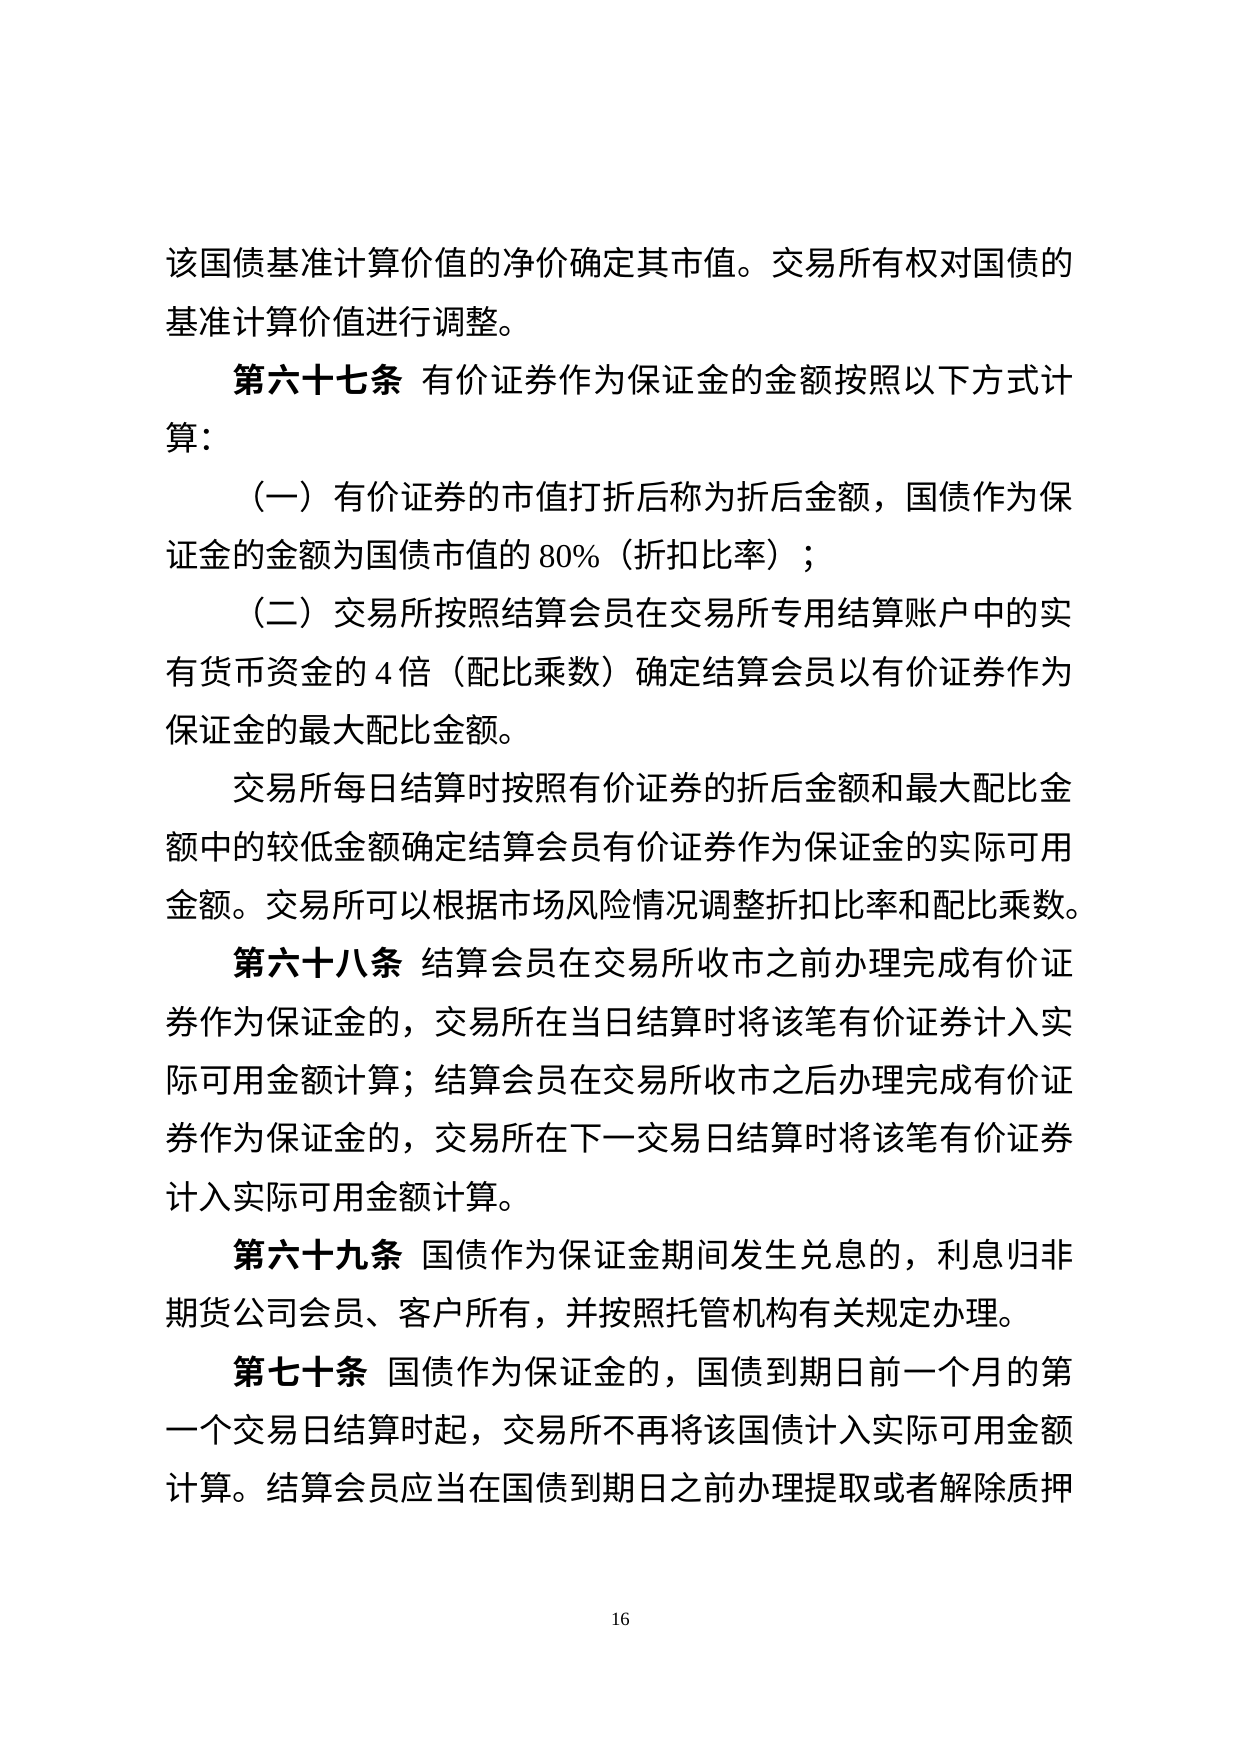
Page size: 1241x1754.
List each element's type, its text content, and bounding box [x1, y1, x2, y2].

text 第六十九条 国债作为保证金期间发生兑息的，利息归非期货公司会员、客户所有，并按照托管机构有关规定办理。 [165, 1219, 1075, 1335]
text （二）交易所按照结算会员在交易所专用结算账户中的实有货币资金的4倍（配比乘数）确定结算会员以有价证券作为保证金的最大配比金额。 [165, 577, 1075, 752]
text 第六十八条 结算会员在交易所收市之前办理完成有价证券作为保证金的，交易所在当日结算时将该笔有价证券计入实际可用金额计算；结算会员在交易所收市之后办理完成有价证券作为保证金的，交易所在下一交易日结算时将该笔有价证券计入实际可用金额计算。 [165, 927, 1075, 1219]
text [165, 227, 1075, 344]
text （一）有价证券的市值打折后称为折后金额，国债作为保证金的金额为国债市值的80%（折扣比率）； [165, 460, 1075, 577]
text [165, 1335, 1075, 1510]
text 第六十七条 有价证券作为保证金的金额按照以下方式计算： [165, 344, 1075, 460]
text 交易所每日结算时按照有价证券的折后金额和最大配比金额中的较低金额确定结算会员有价证券作为保证金的实际可用金额。交易所可以根据市场风险情况调整折扣比率和配比乘数。 [165, 752, 1075, 927]
